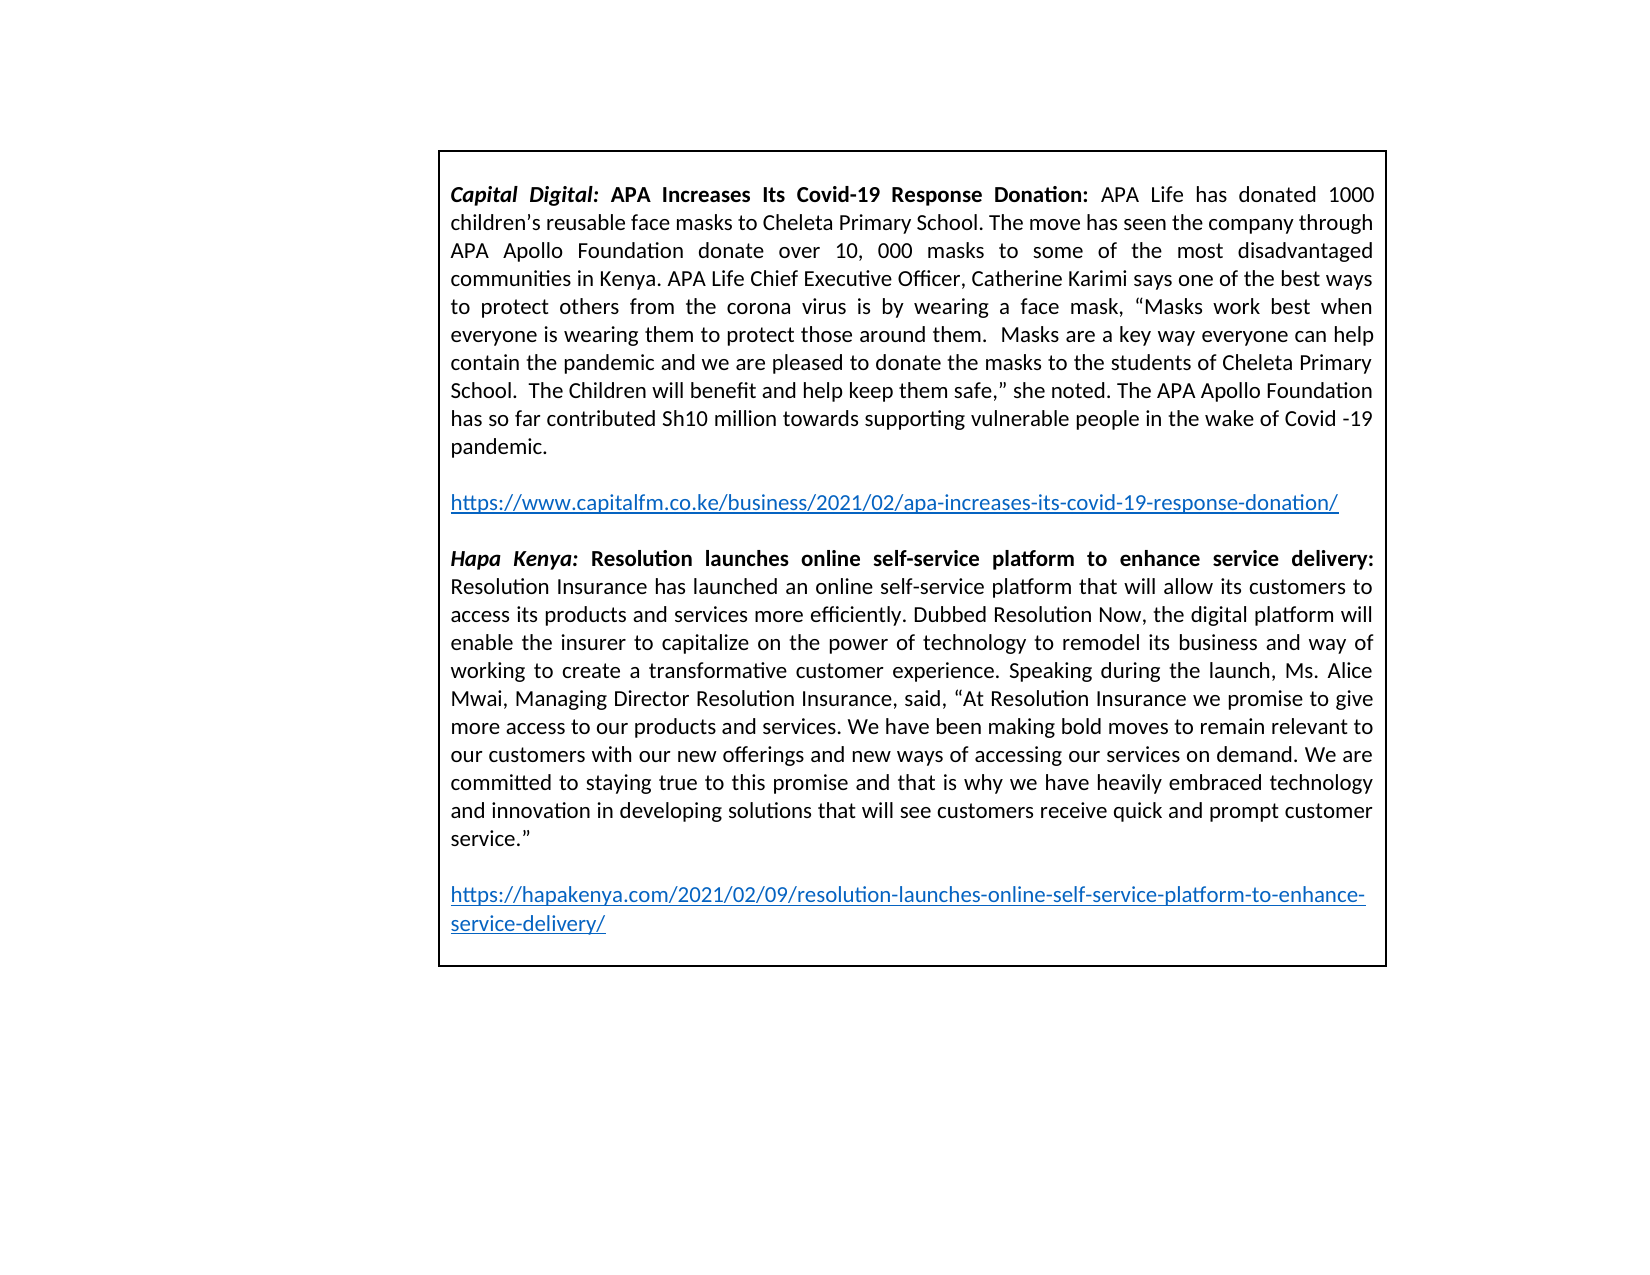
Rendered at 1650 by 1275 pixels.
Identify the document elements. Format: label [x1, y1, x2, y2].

table_cell [440, 152, 1385, 965]
